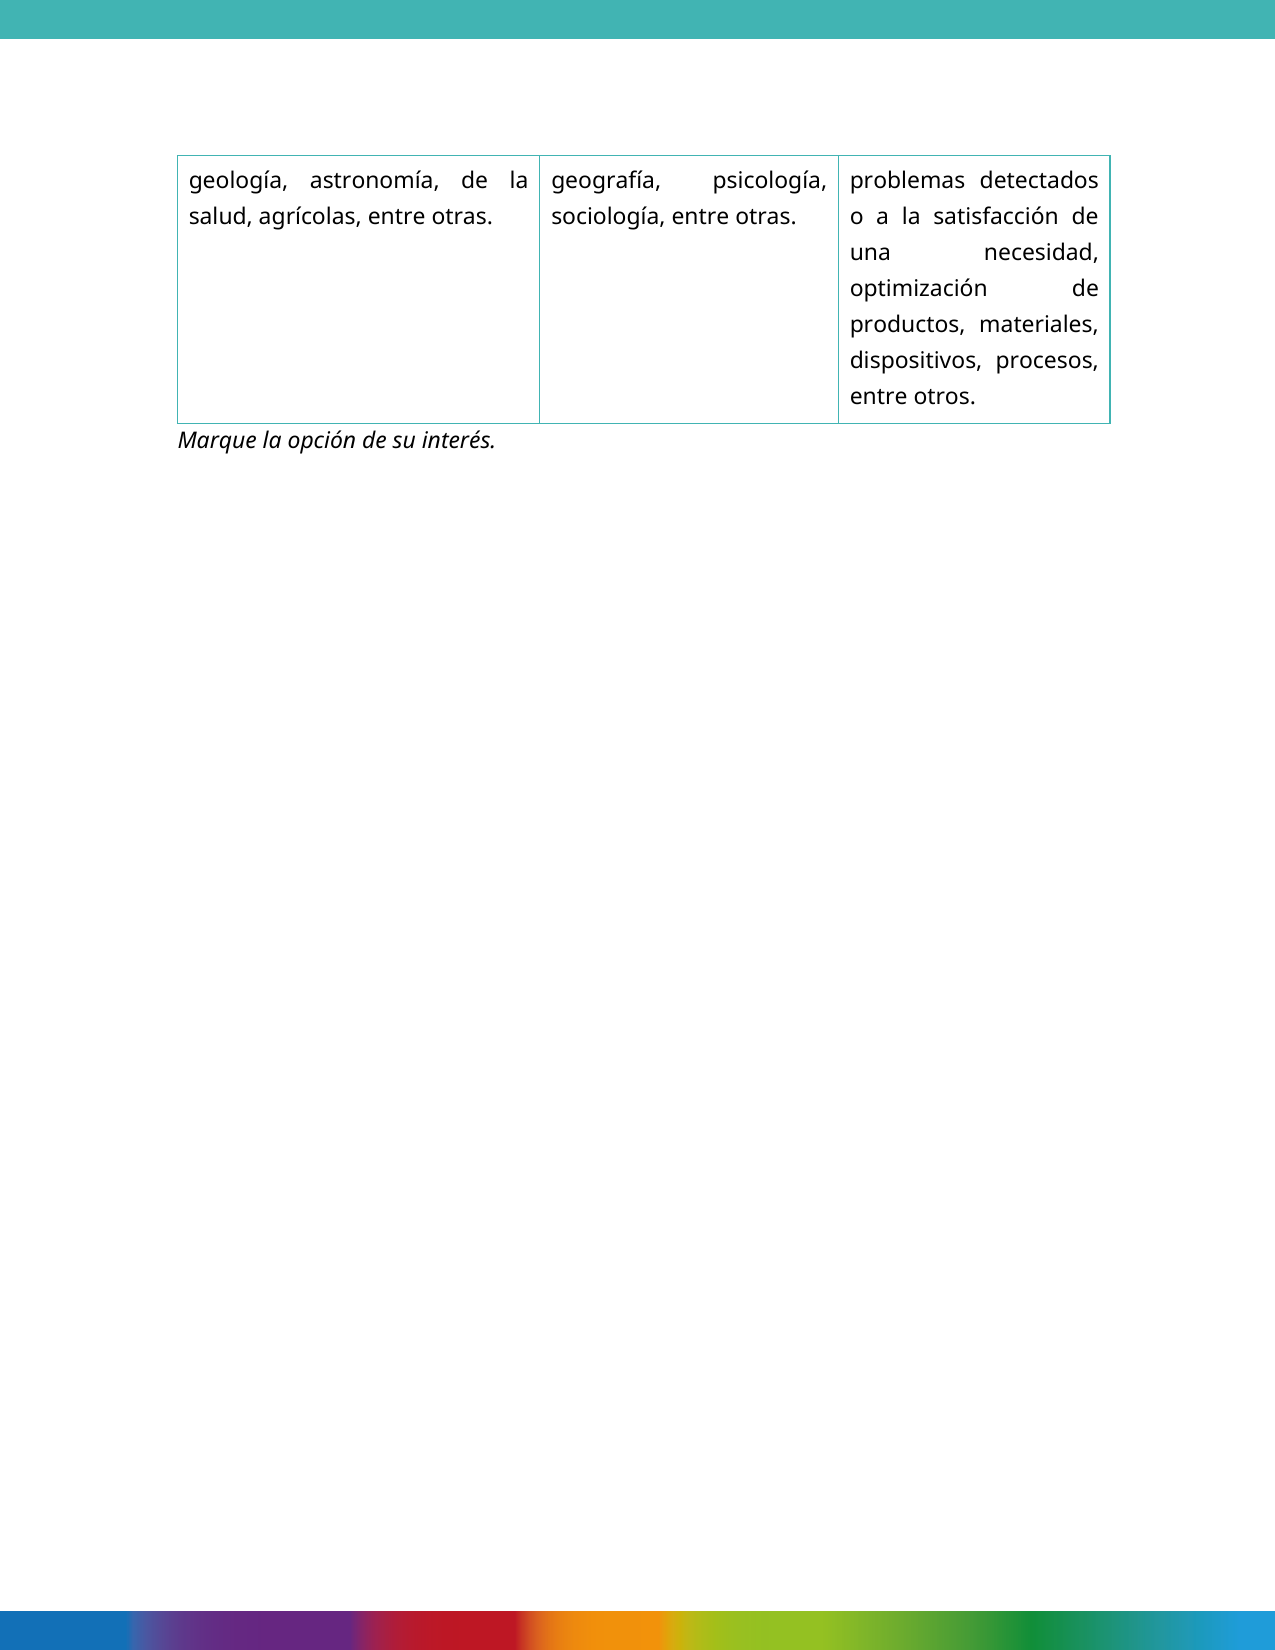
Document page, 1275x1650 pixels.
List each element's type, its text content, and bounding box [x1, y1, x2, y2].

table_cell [178, 156, 539, 423]
text Marque la opción de su interés. [177, 424, 1098, 456]
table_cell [540, 156, 838, 423]
picture [0, 1611, 1275, 1650]
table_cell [839, 156, 1109, 423]
